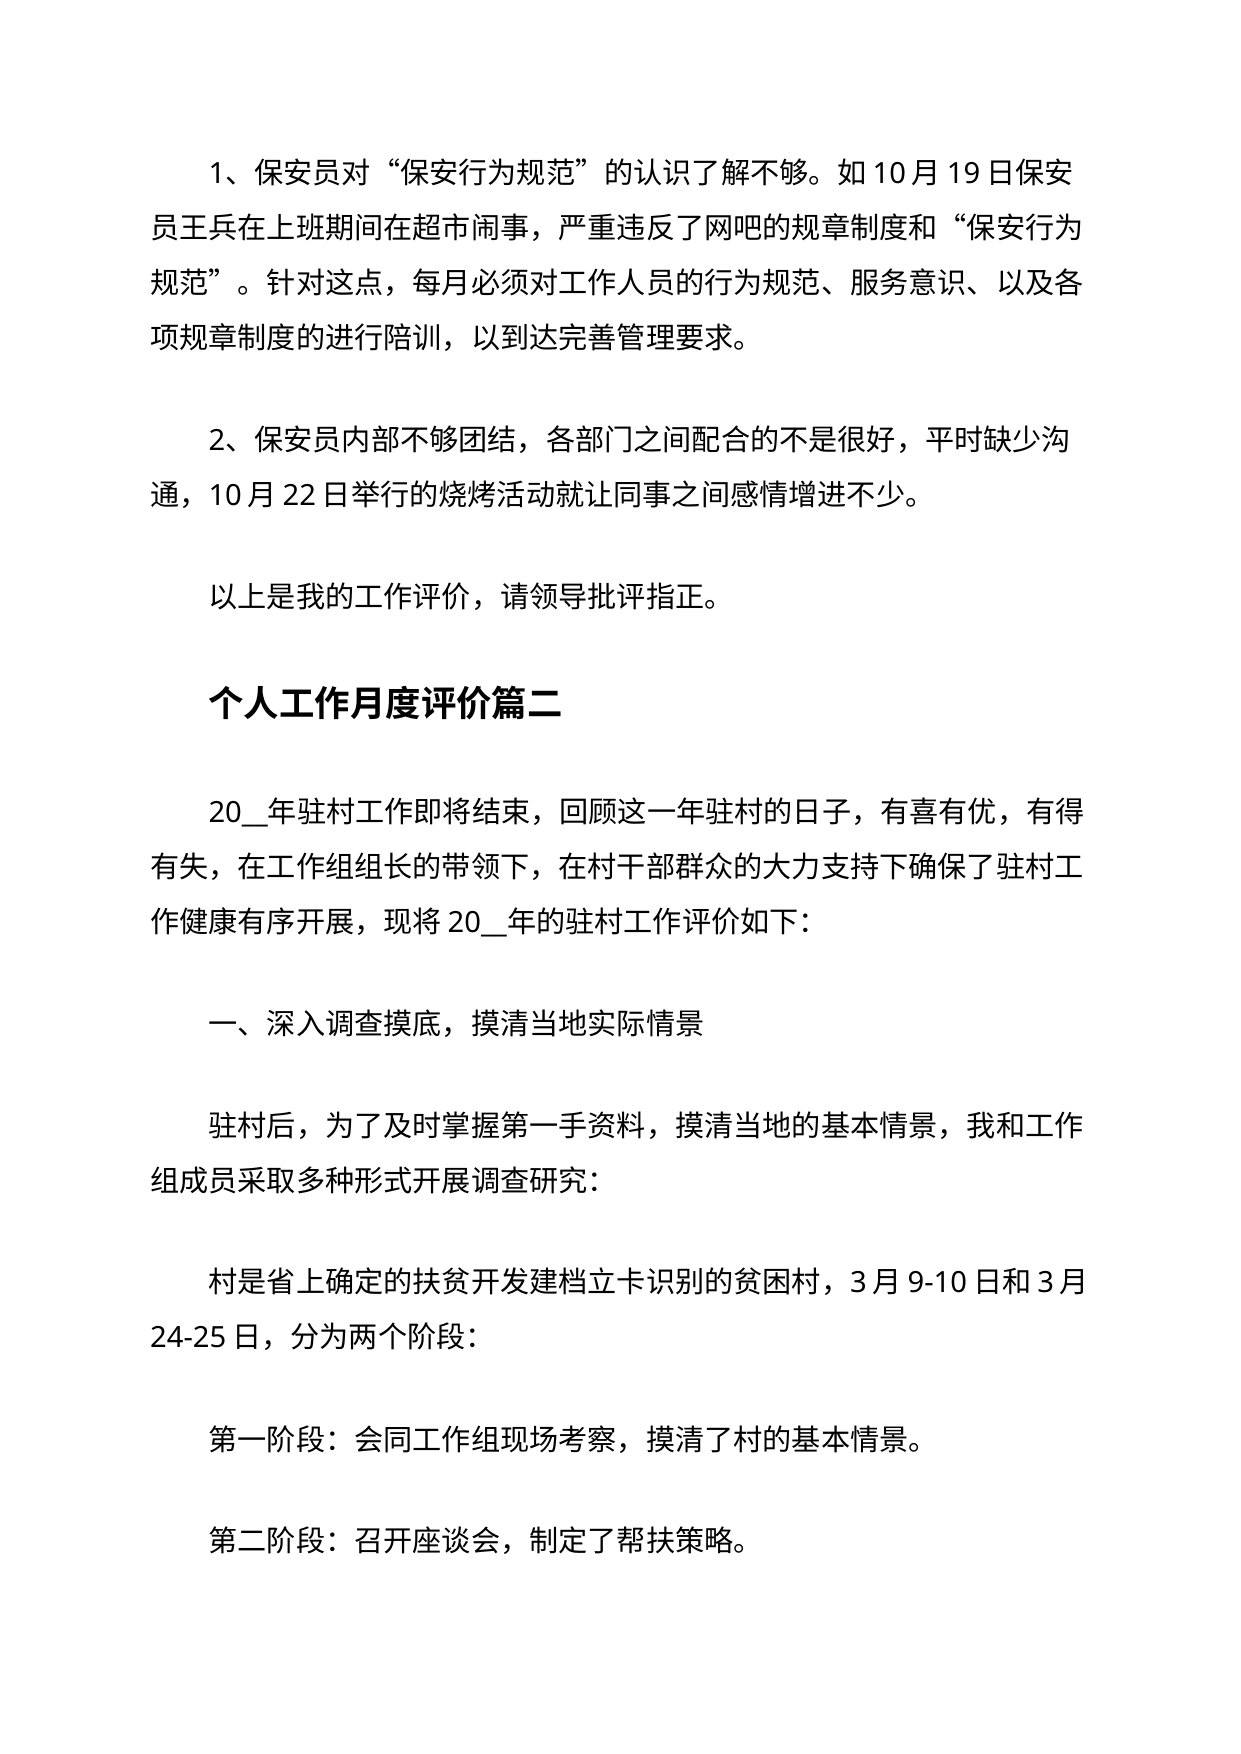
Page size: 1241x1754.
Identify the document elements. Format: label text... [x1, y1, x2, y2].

text 第一阶段：会同工作组现场考察，摸清了村的基本情景。 [150, 1416, 1090, 1458]
text 20__年驻村工作即将结束，回顾这一年驻村的日子，有喜有优，有得有失，在工作组组长的带领下，在村干部群众的大力支持下确保了驻村工作健康有序开展，现将20__年的驻村工作评价如下： [150, 789, 1090, 941]
text 驻村后，为了及时掌握第一手资料，摸清当地的基本情景，我和工作组成员采取多种形式开展调查研究： [150, 1102, 1090, 1199]
text 2、保安员内部不够团结，各部门之间配合的不是很好，平时缺少沟通，10月22日举行的烧烤活动就让同事之间感情增进不少。 [150, 417, 1090, 514]
text 村是省上确定的扶贫开发建档立卡识别的贫困村，3月9-10日和3月24-25日，分为两个阶段： [150, 1259, 1090, 1356]
text 第二阶段：召开座谈会，制定了帮扶策略。 [150, 1518, 1090, 1560]
text 1、保安员对“保安行为规范”的认识了解不够。如10月19日保安员王兵在上班期间在超市闹事，严重违反了网吧的规章制度和“保安行为规范”。针对这点，每月必须对工作人员的行为规范、服务意识、以及各项规章制度的进行陪训，以到达完善管理要求。 [150, 150, 1090, 357]
text 一、深入调查摸底，摸清当地实际情景 [150, 1001, 1090, 1043]
text 以上是我的工作评价，请领导批评指正。 [150, 573, 1090, 616]
text 个人工作月度评价篇二 [150, 675, 1090, 727]
